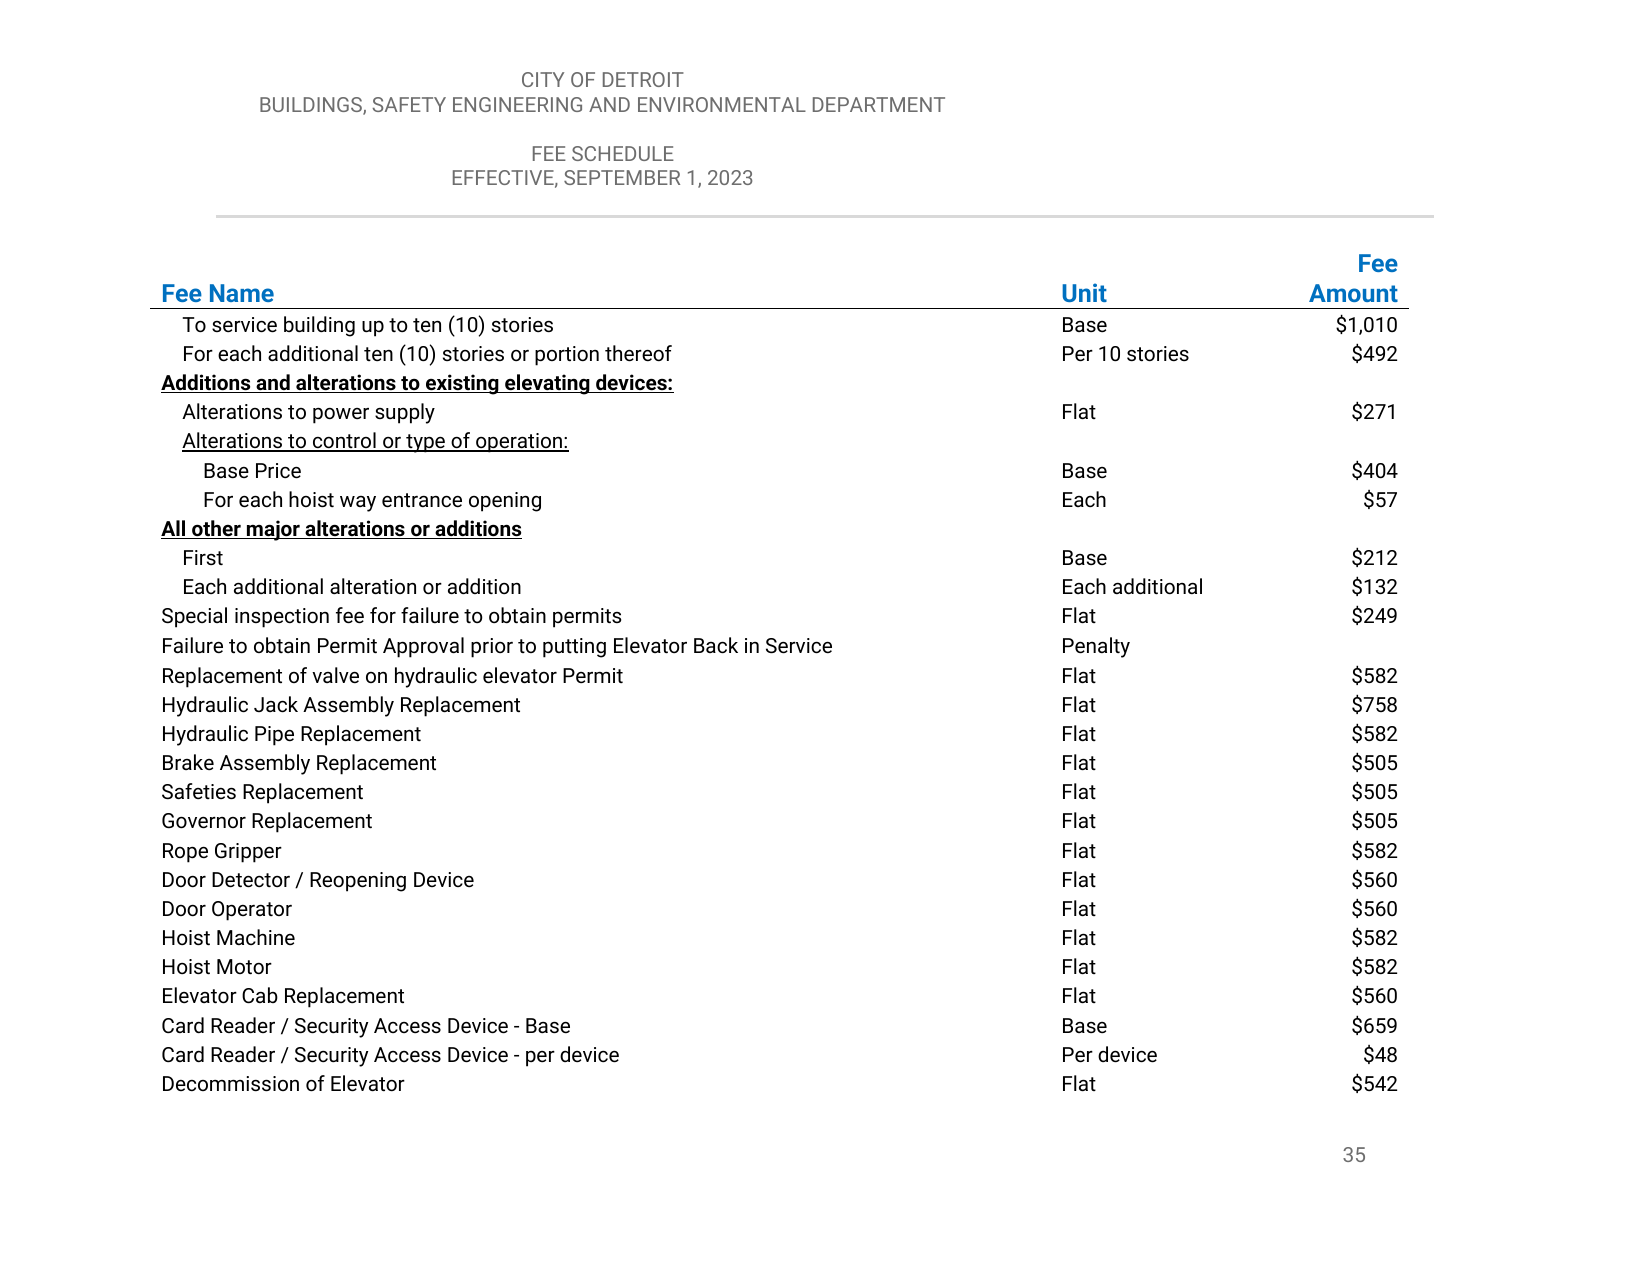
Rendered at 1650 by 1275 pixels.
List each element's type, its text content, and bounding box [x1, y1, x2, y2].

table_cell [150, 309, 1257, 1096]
table_header Fee Amount [1258, 250, 1409, 308]
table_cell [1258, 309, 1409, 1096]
table_header Fee Name [150, 250, 1050, 308]
table_header Unit [1050, 250, 1257, 308]
